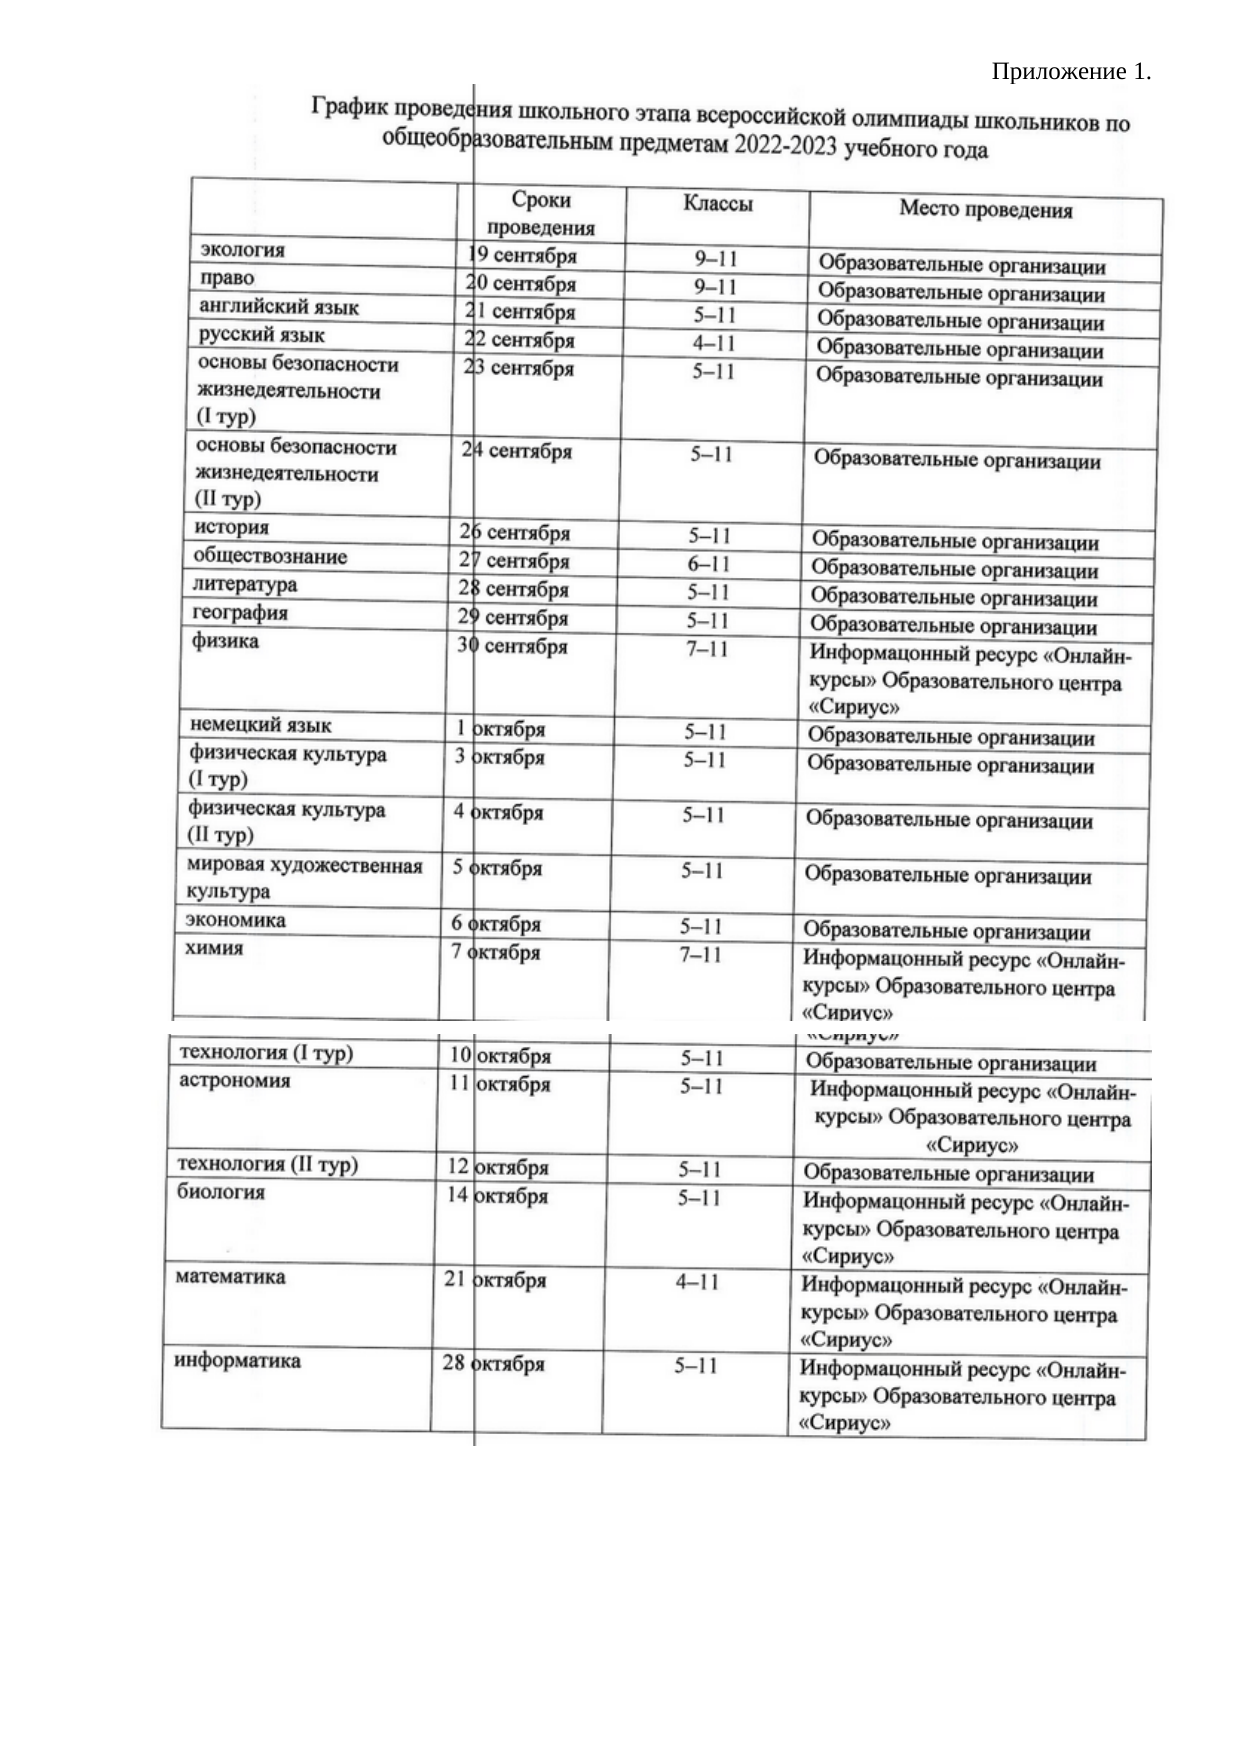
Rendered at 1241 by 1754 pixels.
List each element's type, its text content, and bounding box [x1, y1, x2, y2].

picture [138, 1034, 1152, 1446]
picture [167, 84, 1177, 1021]
text Приложение 1. [94, 56, 1152, 85]
